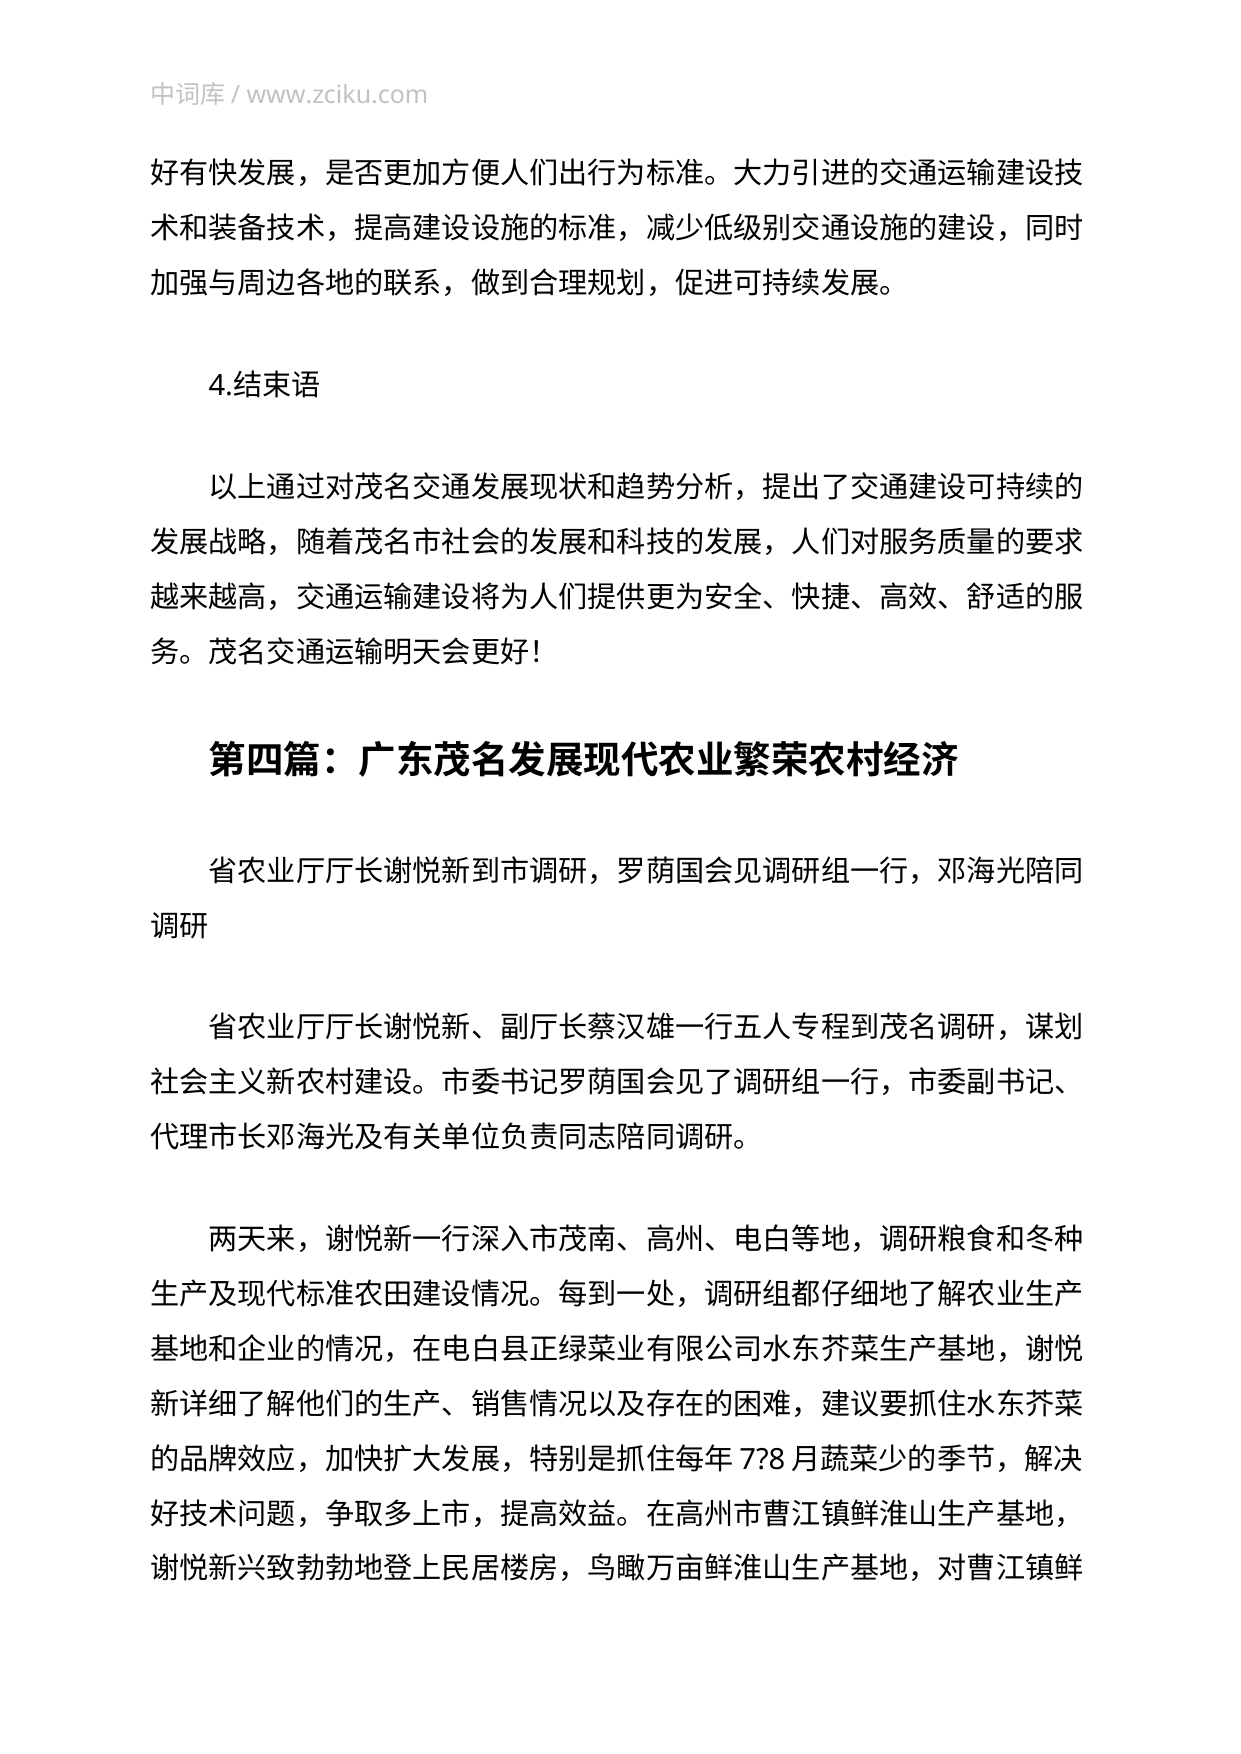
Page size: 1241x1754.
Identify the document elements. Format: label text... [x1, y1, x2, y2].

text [150, 1216, 1090, 1587]
text 省农业厅厅长谢悦新到市调研，罗荫国会见调研组一行，邓海光陪同调研 [150, 847, 1090, 944]
text 以上通过对茂名交通发展现状和趋势分析，提出了交通建设可持续的发展战略，随着茂名市社会的发展和科技的发展，人们对服务质量的要求越来越高，交通运输建设将为人们提供更为安全、快捷、高效、舒适的服务。茂名交通运输明天会更好！ [150, 463, 1090, 671]
text 第四篇：广东茂名发展现代农业繁荣农村经济 [150, 730, 1090, 784]
text 4.结束语 [150, 362, 1090, 404]
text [150, 150, 1090, 302]
text 省农业厅厅长谢悦新、副厅长蔡汉雄一行五人专程到茂名调研，谋划社会主义新农村建设。市委书记罗荫国会见了调研组一行，市委副书记、代理市长邓海光及有关单位负责同志陪同调研。 [150, 1004, 1090, 1156]
